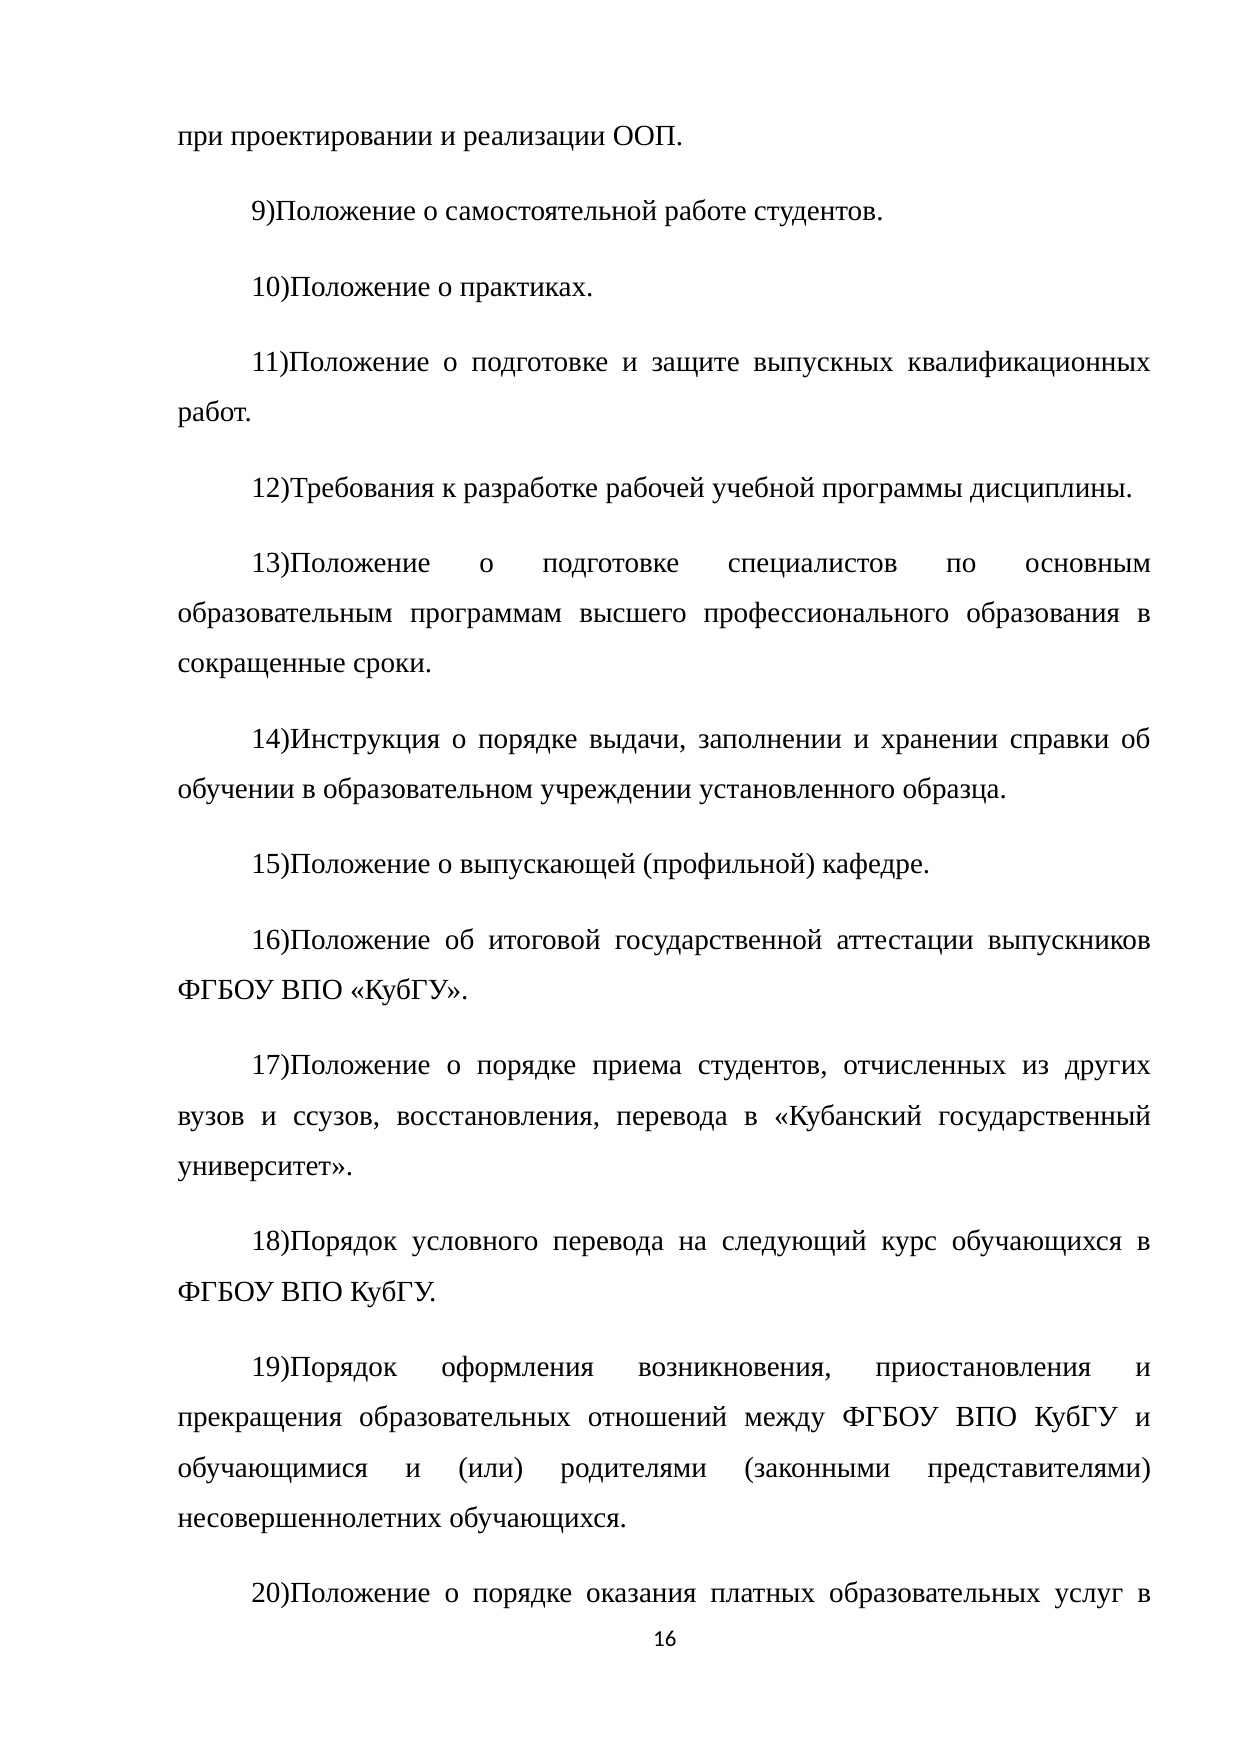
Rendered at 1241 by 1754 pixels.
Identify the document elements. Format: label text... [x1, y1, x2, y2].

text 13)Положение о подготовке специалистов по основным образовательным программам высшего профессионального образования в сокращенные сроки. [177, 545, 1152, 679]
text 12)Требования к разработке рабочей учебной программы дисциплины. [177, 470, 1152, 503]
text 18)Порядок условного перевода на следующий курс обучающихся в ФГБОУ ВПО КубГУ. [177, 1223, 1152, 1307]
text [177, 118, 1152, 152]
text 15)Положение о выпускающей (профильной) кафедре. [177, 847, 1152, 880]
text 9)Положение о самостоятельной работе студентов. [177, 193, 1152, 227]
text 16)Положение об итоговой государственной аттестации выпускников ФГБОУ ВПО «КубГУ». [177, 922, 1152, 1006]
text 10)Положение о практиках. [177, 269, 1152, 302]
text 11)Положение о подготовке и защите выпускных квалификационных работ. [177, 344, 1152, 428]
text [177, 1575, 1152, 1609]
text 19)Порядок оформления возникновения, приостановления и прекращения образовательных отношений между ФГБОУ ВПО КубГУ и обучающимися и (или) родителями (законными представителями) несовершеннолетних обучающихся. [177, 1349, 1152, 1533]
text 14)Инструкция о порядке выдачи, заполнении и хранении справки об обучении в образовательном учреждении установленного образца. [177, 721, 1152, 805]
text 17)Положение о порядке приема студентов, отчисленных из других вузов и ссузов, восстановления, перевода в «Кубанский государственный университет». [177, 1047, 1152, 1182]
